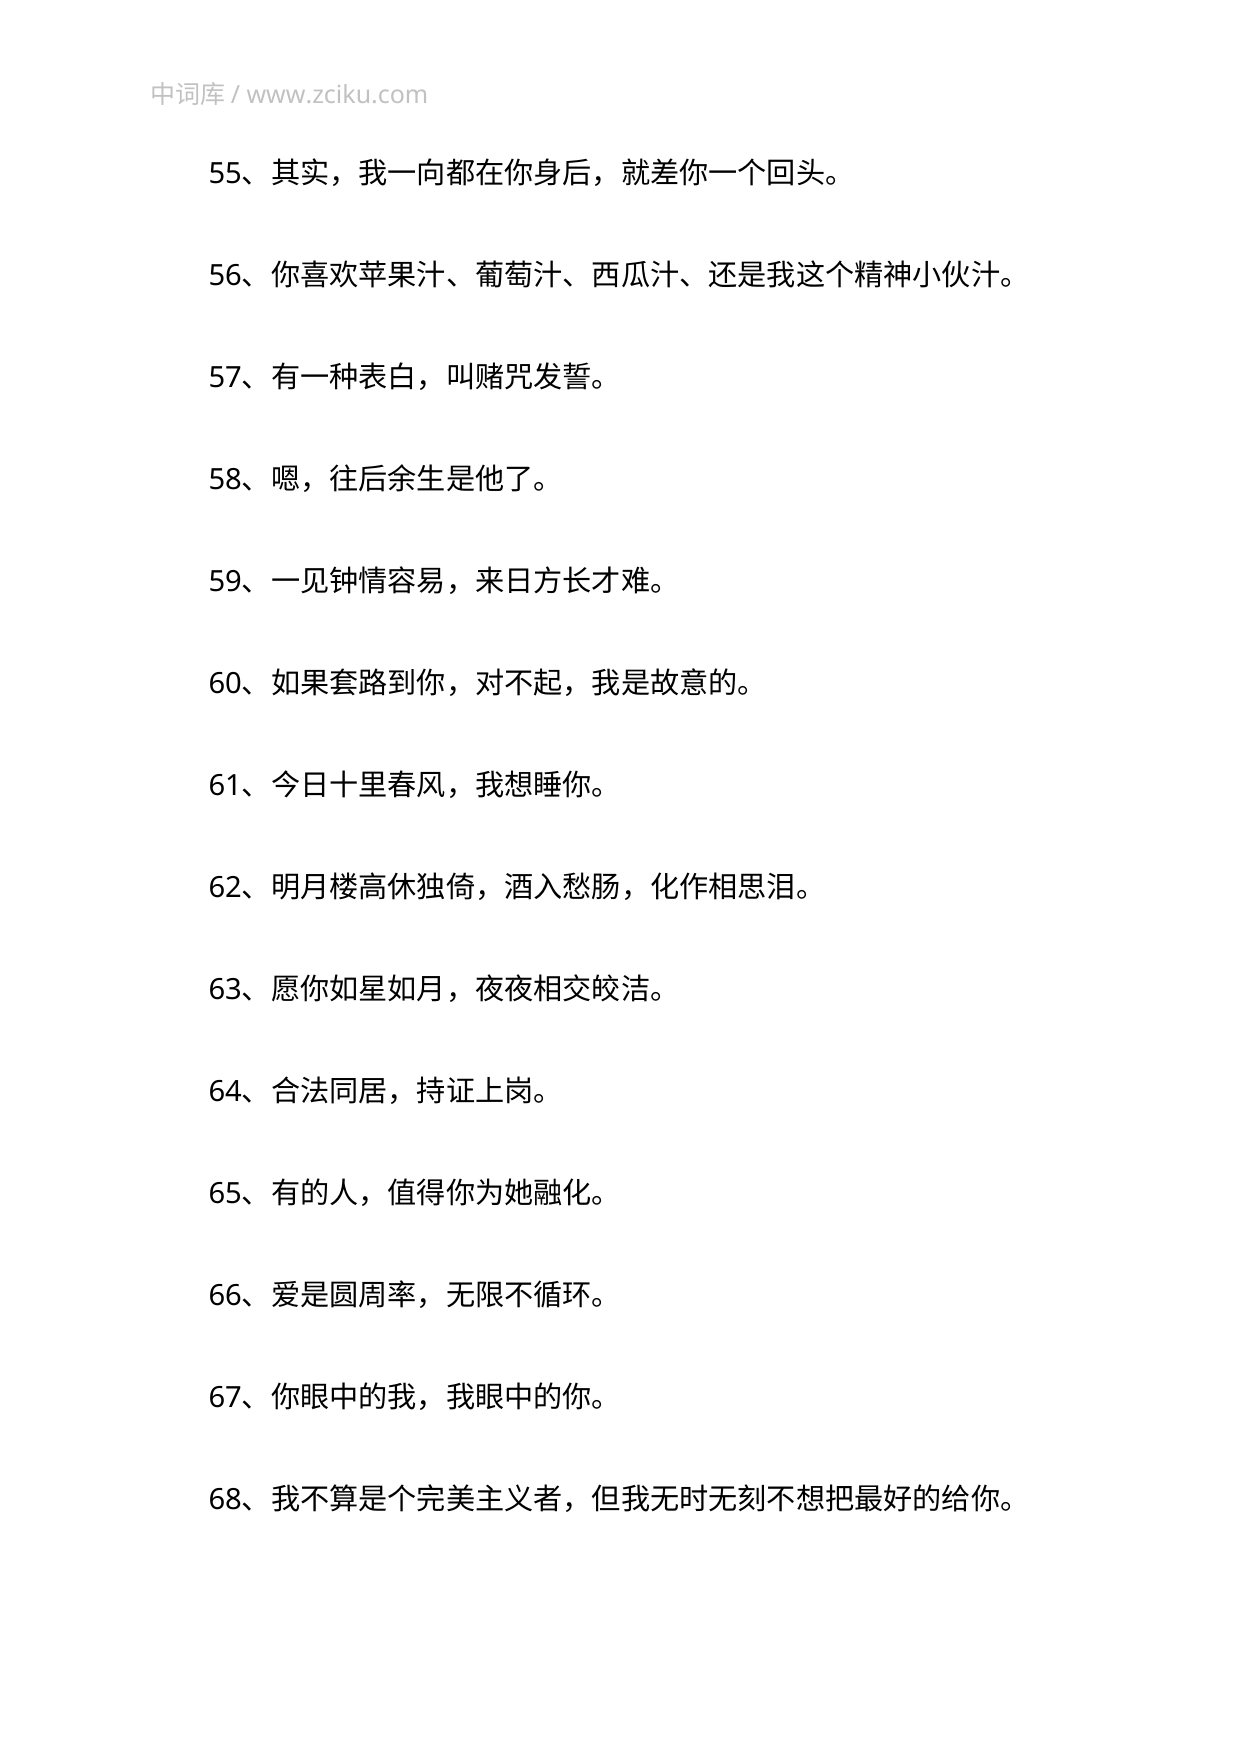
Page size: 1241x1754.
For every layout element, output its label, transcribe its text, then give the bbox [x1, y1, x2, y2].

text 60、如果套路到你，对不起，我是故意的。 [150, 660, 1090, 702]
text 65、有的人，值得你为她融化。 [150, 1170, 1090, 1212]
text 66、爱是圆周率，无限不循环。 [150, 1272, 1090, 1314]
text 58、嗯，往后余生是他了。 [150, 456, 1090, 498]
text 57、有一种表白，叫赌咒发誓。 [150, 354, 1090, 396]
text 55、其实，我一向都在你身后，就差你一个回头。 [150, 150, 1090, 192]
text 59、一见钟情容易，来日方长才难。 [150, 558, 1090, 600]
text 67、你眼中的我，我眼中的你。 [150, 1374, 1090, 1416]
text 56、你喜欢苹果汁、葡萄汁、西瓜汁、还是我这个精神小伙汁。 [150, 252, 1090, 294]
text 64、合法同居，持证上岗。 [150, 1068, 1090, 1110]
text 62、明月楼高休独倚，酒入愁肠，化作相思泪。 [150, 864, 1090, 906]
text 61、今日十里春风，我想睡你。 [150, 762, 1090, 804]
text 63、愿你如星如月，夜夜相交皎洁。 [150, 966, 1090, 1008]
text 68、我不算是个完美主义者，但我无时无刻不想把最好的给你。 [150, 1476, 1090, 1518]
